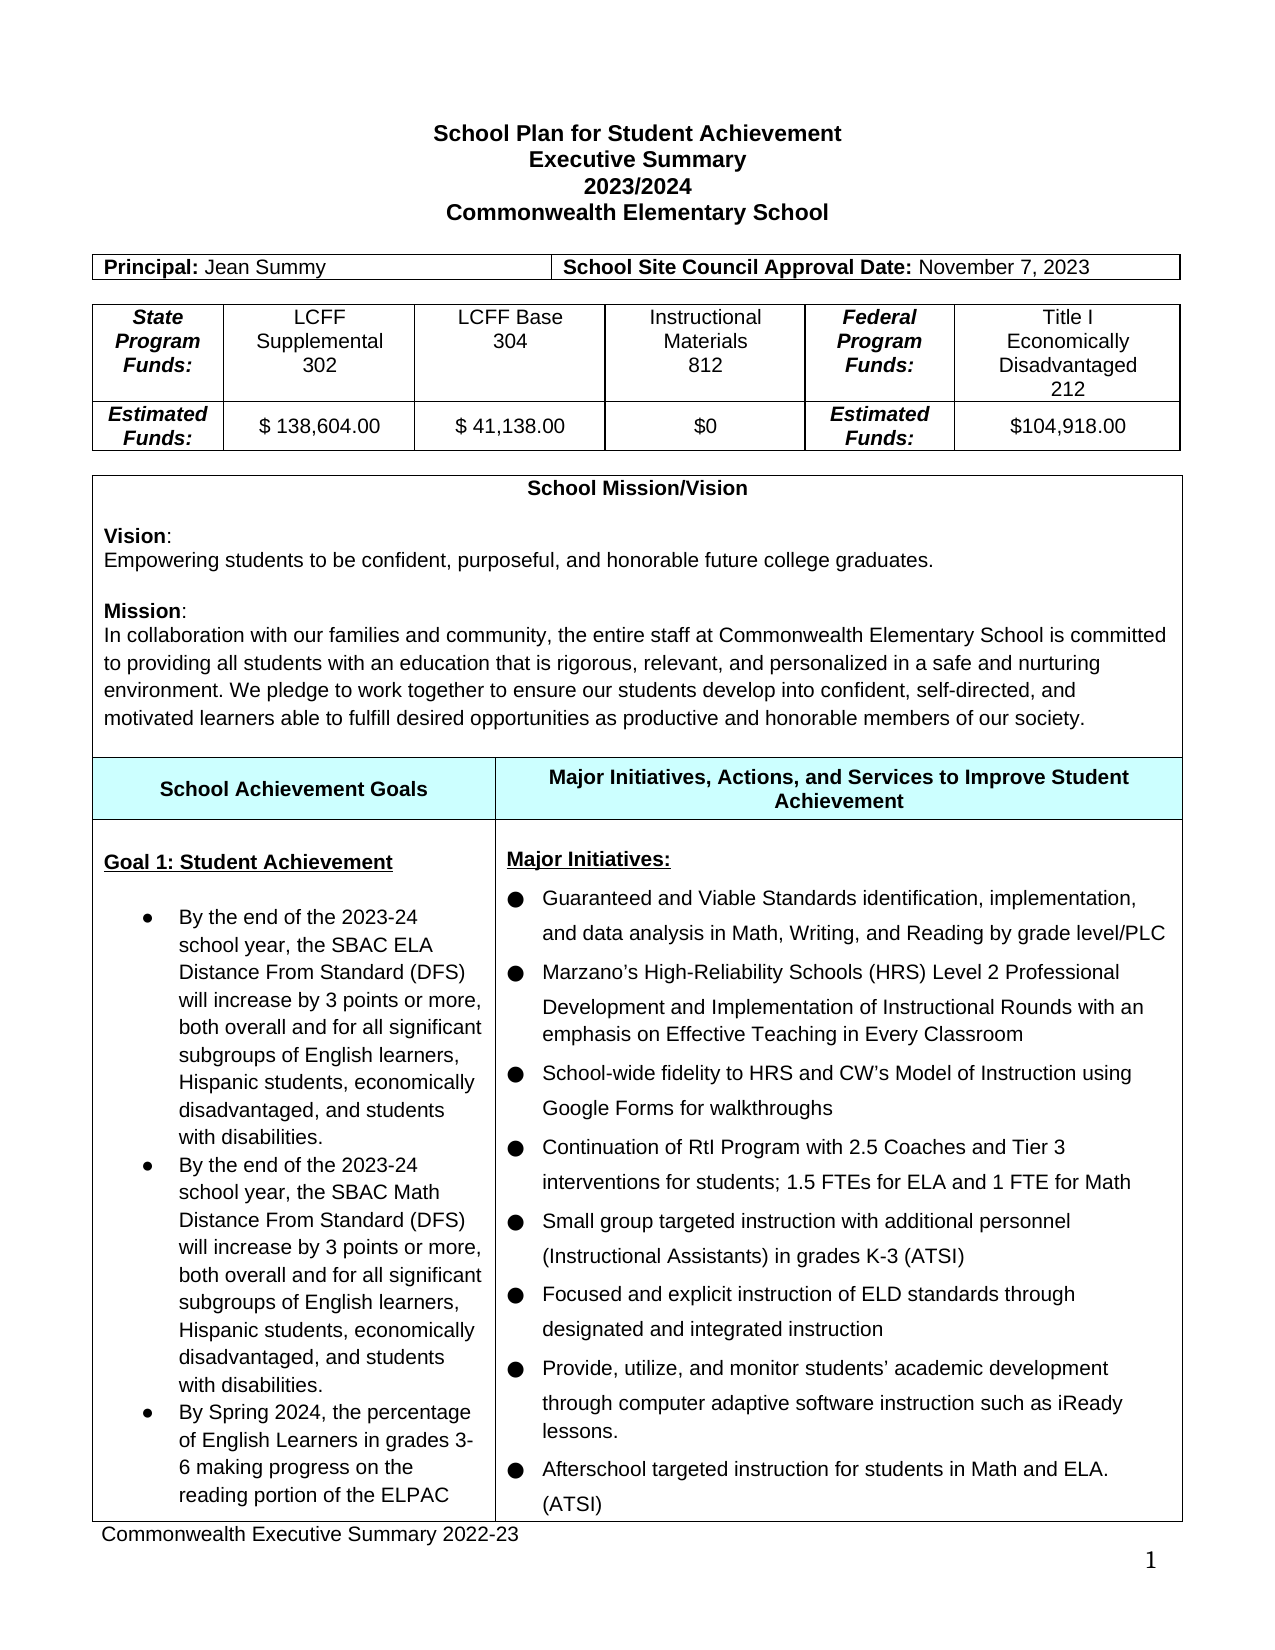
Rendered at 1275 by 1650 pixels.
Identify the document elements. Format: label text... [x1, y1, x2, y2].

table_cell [93, 820, 495, 1521]
table_cell $ 138,604.00 [224, 402, 414, 450]
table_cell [496, 820, 1182, 1521]
text Executive Summary [120, 146, 1155, 173]
table_cell $0 [606, 402, 804, 450]
table_header Federal Program Funds: [806, 305, 954, 401]
table_header Title I Economically Disadvantaged 212 [955, 305, 1179, 401]
table_header School Mission/Vision Vision: Empowering students to be confident, purposeful, and honorable future college graduates. Mission: In collaboration with our families and community, the entire staff at Commonwealth Elementary School is committed to providing all students with an education that is rigorous, relevant, and personalized in a safe and nurturing environment. We pledge to work together to ensure our students develop into confident, self-directed, and motivated learners able to fulfill desired opportunities as productive and honorable members of our society. [93, 476, 1182, 757]
table_cell School Achievement Goals [93, 758, 495, 819]
table_header LCFF Base 304 [415, 305, 604, 401]
table_header Principal: Jean Summy [93, 255, 551, 279]
table_header State Program Funds: [93, 305, 223, 401]
table_cell Estimated Funds: [806, 402, 954, 450]
table_cell Estimated Funds: [93, 402, 223, 450]
text Commonwealth Elementary School [120, 199, 1155, 225]
table_header Instructional Materials 812 [606, 305, 804, 401]
table_cell $ 41,138.00 [415, 402, 604, 450]
text 2023/2024 [120, 173, 1155, 199]
text School Plan for Student Achievement [120, 120, 1155, 146]
table_cell Major Initiatives, Actions, and Services to Improve Student Achievement [496, 758, 1182, 819]
table_cell $104,918.00 [955, 402, 1179, 450]
table_header School Site Council Approval Date: November 7, 2023 [552, 255, 1179, 279]
table_header LCFF Supplemental 302 [224, 305, 414, 401]
